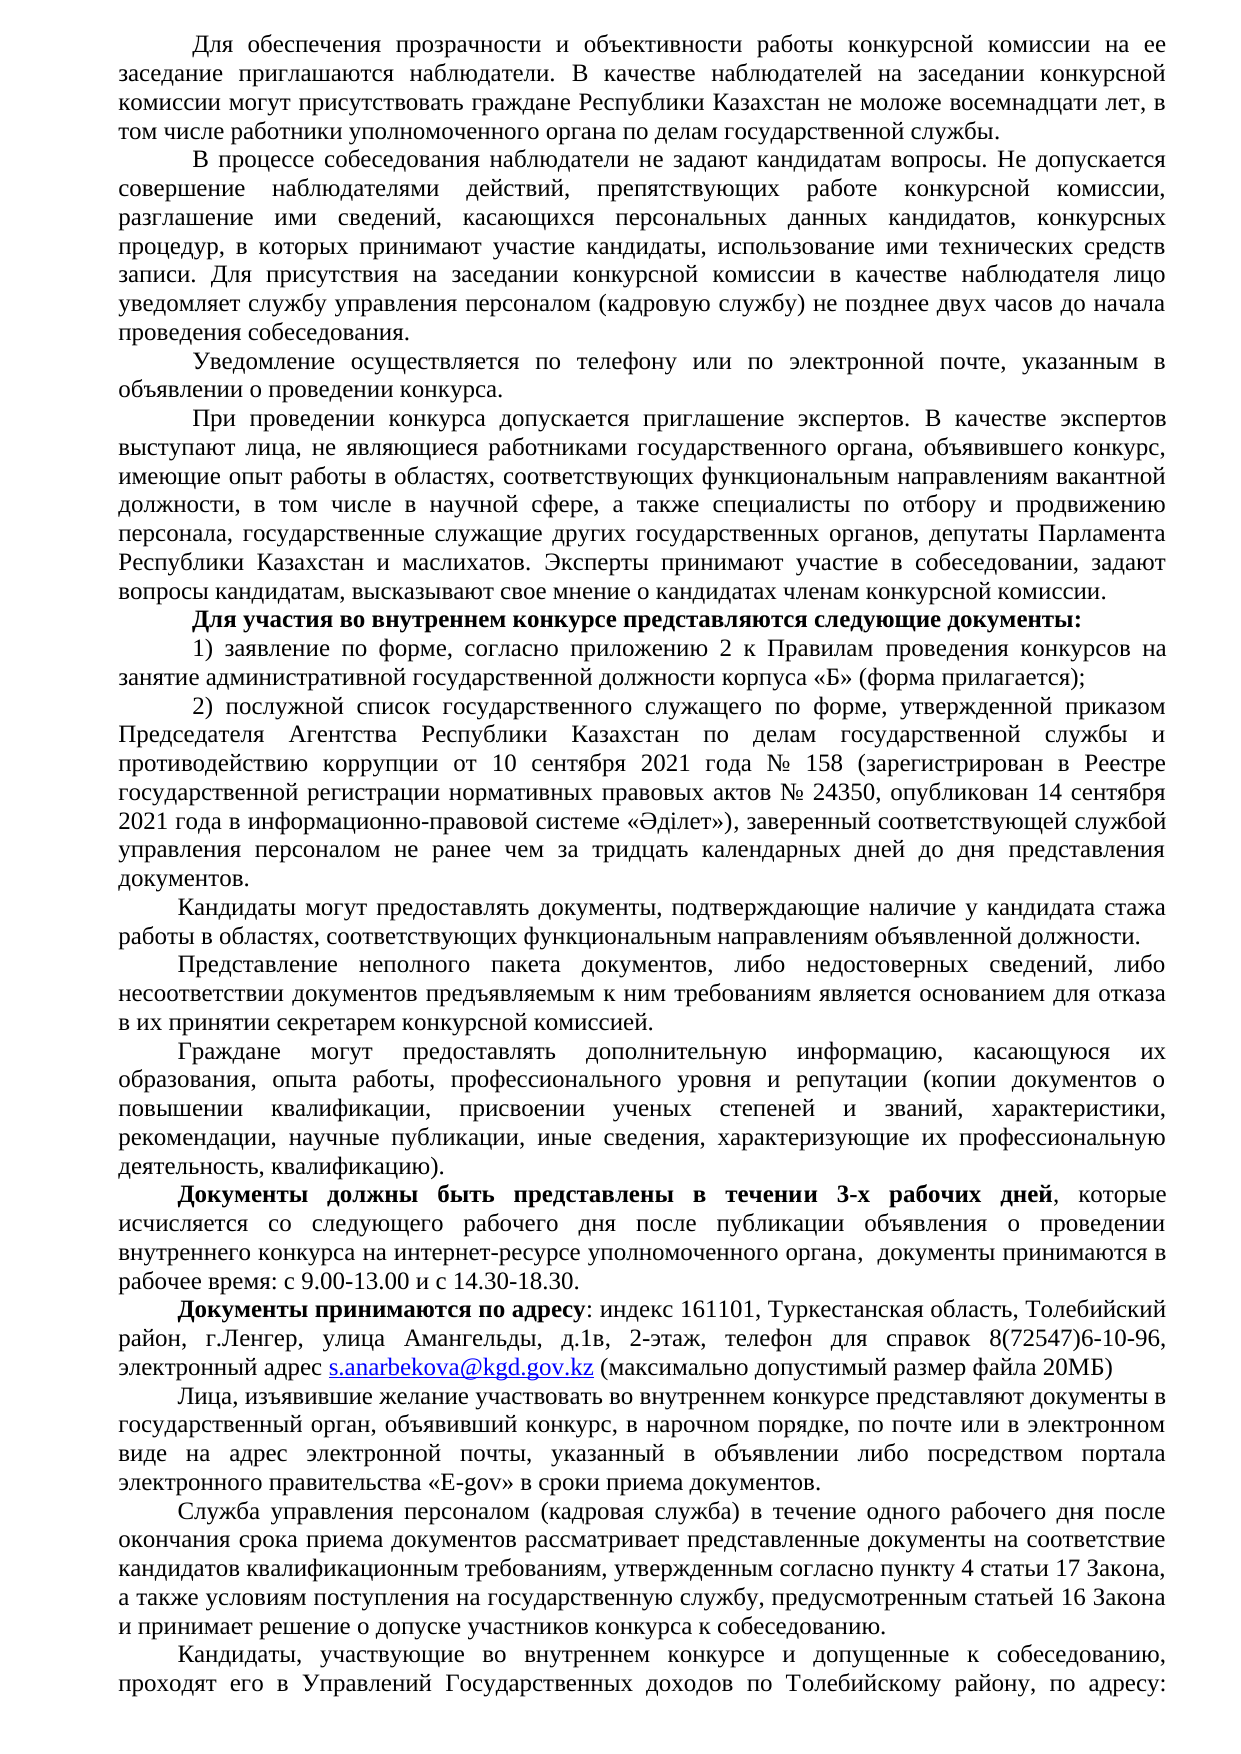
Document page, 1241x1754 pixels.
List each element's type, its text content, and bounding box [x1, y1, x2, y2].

text При проведении конкурса допускается приглашение экспертов. В качестве экспертов выступают лица, не являющиеся работниками государственного органа, объявившего конкурс, имеющие опыт работы в областях, соответствующих функциональным направлениям вакантной должности, в том числе в научной сфере, а также специалисты по отбору и продвижению персонала, государственные служащие других государственных органов, депутаты Парламента Республики Казахстан и маслихатов. Эксперты принимают участие в собеседовании, задают вопросы кандидатам, высказывают свое мнение о кандидатах членам конкурсной комиссии. [118, 403, 1167, 604]
text Документы должны быть представлены в течении 3-х рабочих дней, которые исчисляется со следующего рабочего дня после публикации объявления о проведении внутреннего конкурса на интернет-ресурсе уполномоченного органа, документы принимаются в рабочее время: с 9.00-13.00 и с 14.30-18.30. [118, 1179, 1167, 1294]
text Кандидаты могут предоставлять документы, подтверждающие наличие у кандидата стажа работы в областях, соответствующих функциональным направлениям объявленной должности. [118, 892, 1167, 949]
text Лица, изъявившие желание участвовать во внутреннем конкурсе представляют документы в государственный орган, объявивший конкурс, в нарочном порядке, по почте или в электронном виде на адрес электронной почты, указанный в объявлении либо посредством портала электронного правительства «Е-gov» в сроки приема документов. [118, 1381, 1167, 1496]
text 1) заявление по форме, согласно приложению 2 к Правилам проведения конкурсов на занятие административной государственной должности корпуса «Б» (форма прилагается); [118, 633, 1167, 691]
text Граждане могут предоставлять дополнительную информацию, касающуюся их образования, опыта работы, профессионального уровня и репутации (копии документов о повышении квалификации, присвоении ученых степеней и званий, характеристики, рекомендации, научные публикации, иные сведения, характеризующие их профессиональную деятельность, квалификацию). [118, 1036, 1167, 1179]
text Служба управления персоналом (кадровая служба) в течение одного рабочего дня после окончания срока приема документов рассматривает представленные документы на соответствие кандидатов квалификационным требованиям, утвержденным согласно пункту 4 статьи 17 Закона, а также условиям поступления на государственную службу, предусмотренным статьей 16 Закона и принимает решение о допуске участников конкурса к собеседованию. [118, 1496, 1167, 1639]
text Представление неполного пакета документов, либо недостоверных сведений, либо несоответствии документов предъявляемым к ним требованиям является основанием для отказа в их принятии секретарем конкурсной комиссией. [118, 949, 1167, 1036]
text В процессе собеседования наблюдатели не задают кандидатам вопросы. Не допускается совершение наблюдателями действий, препятствующих работе конкурсной комиссии, разглашение ими сведений, касающихся персональных данных кандидатов, конкурсных процедур, в которых принимают участие кандидаты, использование ими технических средств записи. Для присутствия на заседании конкурсной комиссии в качестве наблюдателя лицо уведомляет службу управления персоналом (кадровую службу) не позднее двух часов до начала проведения собеседования. [118, 144, 1167, 346]
text Для участия во внутреннем конкурсе представляются следующие документы: [118, 604, 1167, 633]
text Документы принимаются по адресу: индекс 161101, Туркестанская область, Толебийский район, г.Ленгер, улица Амангельды, д.1в, 2-этаж, телефон для справок 8(72547)6-10-96, электронный адрес s.anarbekova@kgd.gov.kz (максимально допустимый размер файла 20МБ) [118, 1294, 1167, 1381]
text 2) послужной список государственного служащего по форме, утвержденной приказом Председателя Агентства Республики Казахстан по делам государственной службы и противодействию коррупции от 10 сентября 2021 года № 158 (зарегистрирован в Реестре государственной регистрации нормативных правовых актов № 24350, опубликован 14 сентября 2021 года в информационно-правовой системе «Әділет»), заверенный соответствующей службой управления персоналом не ранее чем за тридцать календарных дней до дня представления документов. [118, 691, 1167, 892]
text Уведомление осуществляется по телефону или по электронной почте, указанным в объявлении о проведении конкурса. [118, 346, 1167, 403]
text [118, 1639, 1167, 1697]
text Для обеспечения прозрачности и объективности работы конкурсной комиссии на ее заседание приглашаются наблюдатели. В качестве наблюдателей на заседании конкурсной комиссии могут присутствовать граждане Республики Казахстан не моложе восемнадцати лет, в том числе работники уполномоченного органа по делам государственной службы. [118, 29, 1167, 144]
